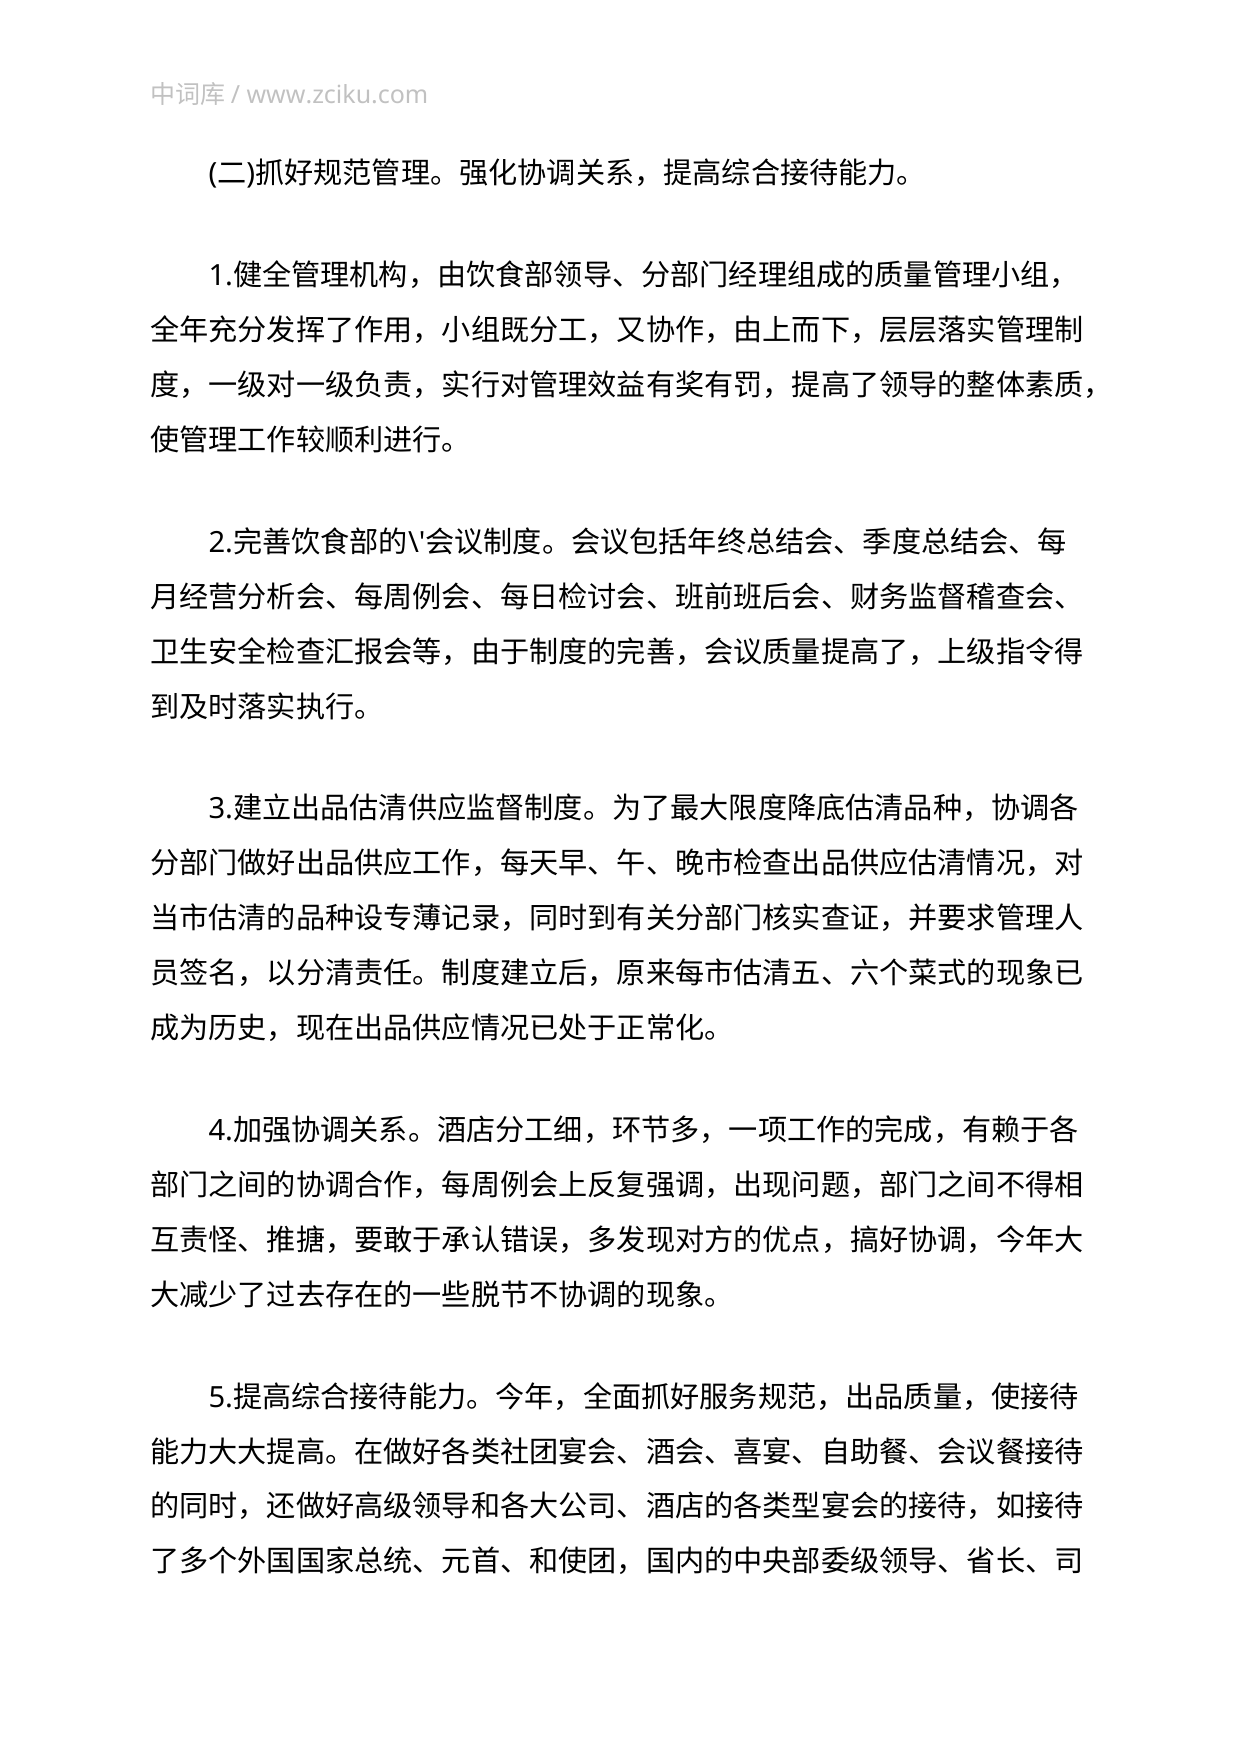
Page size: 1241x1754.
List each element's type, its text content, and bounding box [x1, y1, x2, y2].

text 3.建立出品估清供应监督制度。为了最大限度降底估清品种，协调各分部门做好出品供应工作，每天早、午、晚市检查出品供应估清情况，对当市估清的品种设专薄记录，同时到有关分部门核实查证，并要求管理人员签名，以分清责任。制度建立后，原来每市估清五、六个菜式的现象已成为历史，现在出品供应情况已处于正常化。 [150, 785, 1090, 1047]
text 4.加强协调关系。酒店分工细，环节多，一项工作的完成，有赖于各部门之间的协调合作，每周例会上反复强调，出现问题，部门之间不得相互责怪、推搪，要敢于承认错误，多发现对方的优点，搞好协调，今年大大减少了过去存在的一些脱节不协调的现象。 [150, 1107, 1090, 1314]
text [150, 1373, 1090, 1580]
text (二)抓好规范管理。强化协调关系，提高综合接待能力。 [150, 150, 1090, 192]
text 2.完善饮食部的\'会议制度。会议包括年终总结会、季度总结会、每月经营分析会、每周例会、每日检讨会、班前班后会、财务监督稽查会、卫生安全检查汇报会等，由于制度的完善，会议质量提高了，上级指令得到及时落实执行。 [150, 518, 1090, 726]
text 1.健全管理机构，由饮食部领导、分部门经理组成的质量管理小组，全年充分发挥了作用，小组既分工，又协作，由上而下，层层落实管理制度，一级对一级负责，实行对管理效益有奖有罚，提高了领导的整体素质，使管理工作较顺利进行。 [150, 252, 1090, 459]
